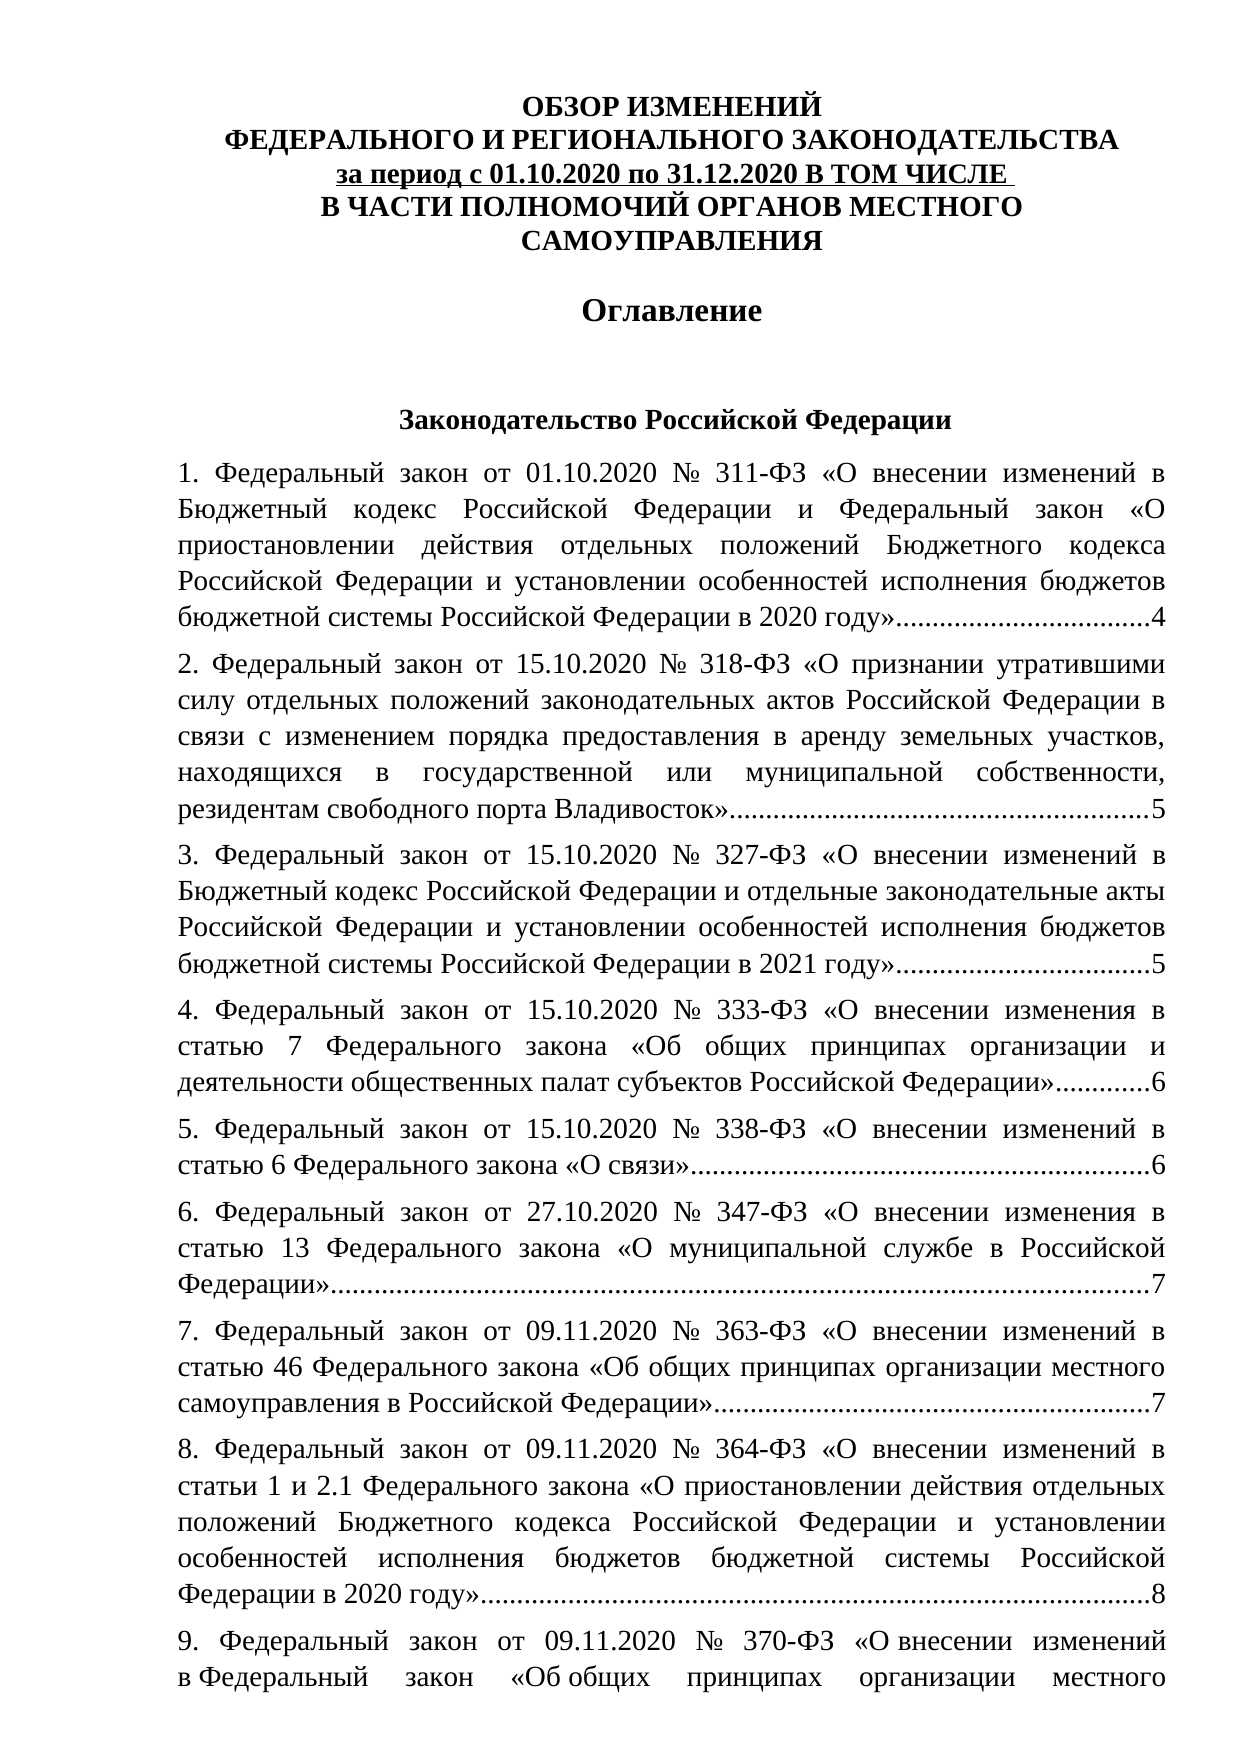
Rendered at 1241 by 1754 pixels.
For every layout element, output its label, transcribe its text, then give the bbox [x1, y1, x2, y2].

text ФЕДЕРАЛЬНОГО И РЕГИОНАЛЬНОГО ЗАКОНОДАТЕЛЬСТВА [177, 122, 1166, 156]
text В ЧАСТИ ПОЛНОМОЧИЙ ОРГАНОВ МЕСТНОГО САМОУПРАВЛЕНИЯ [177, 189, 1166, 256]
text ОБЗОР ИЗМЕНЕНИЙ [177, 89, 1166, 122]
text за период с 01.10.2020 по 31.12.2020 В ТОМ ЧИСЛЕ [177, 156, 1166, 189]
text Оглавление [177, 290, 1166, 328]
